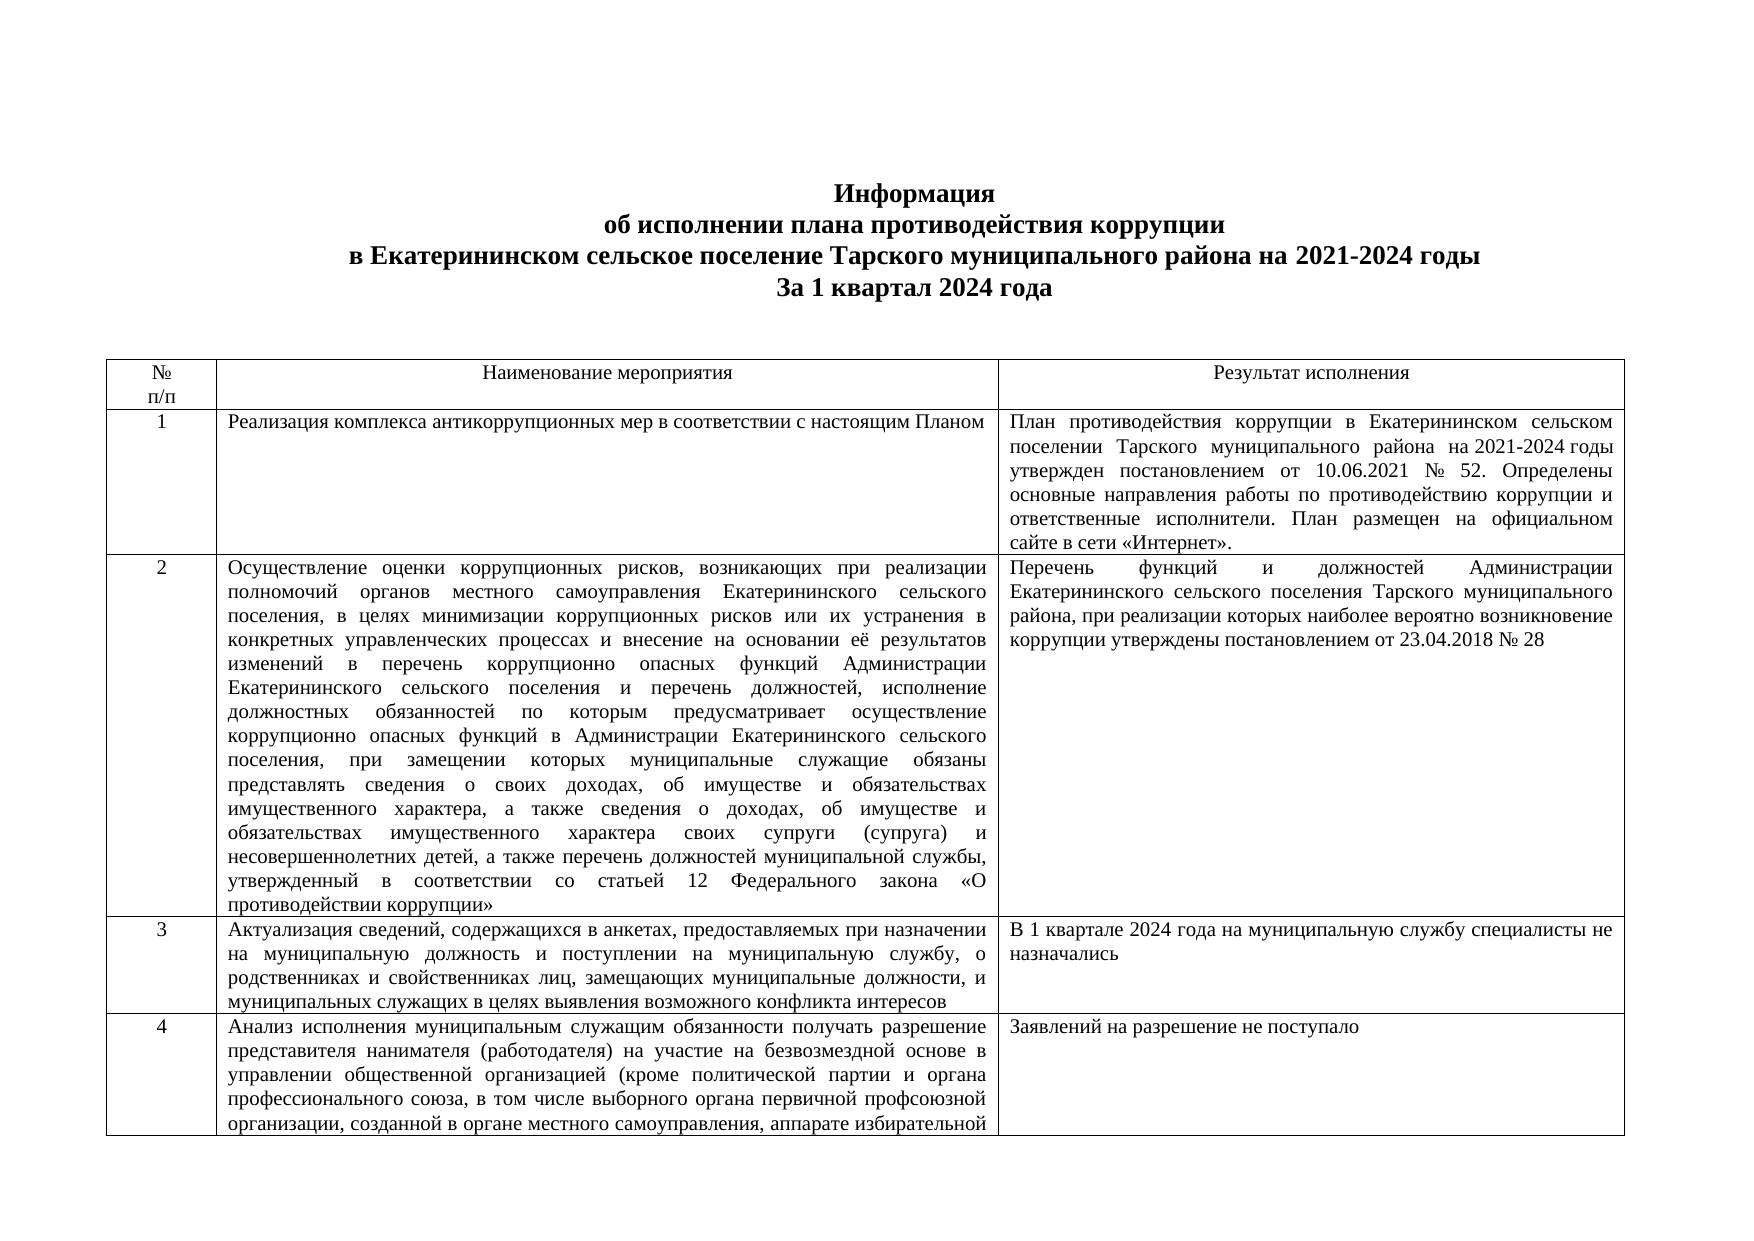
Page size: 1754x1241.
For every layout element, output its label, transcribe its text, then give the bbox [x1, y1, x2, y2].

table_cell 4 [107, 1014, 216, 1134]
table_cell Актуализация сведений, содержащихся в анкетах, предоставляемых при назначении на муниципальную должность и поступлении на муниципальную службу, о родственниках и свойственниках лиц, замещающих муниципальные должности, и муниципальных служащих в целях выявления возможного конфликта интересов [217, 917, 998, 1013]
text об исполнении плана противодействия коррупции [118, 208, 1636, 239]
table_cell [217, 1014, 998, 1134]
table_cell 1 [107, 410, 216, 554]
table_cell В 1 квартале 2024 года на муниципальную службу специалисты не назначались [999, 917, 1624, 1013]
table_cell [999, 1014, 1624, 1134]
table_header № п/п [107, 360, 216, 408]
table_cell Перечень функций и должностей Администрации Екатерининского сельского поселения Тарского муниципального района, при реализации которых наиболее вероятно возникновение коррупции утверждены постановлением от 23.04.2018 № 28 [999, 555, 1624, 916]
table_header Результат исполнения [999, 360, 1624, 408]
text Информация [118, 177, 1636, 208]
table_cell 3 [107, 917, 216, 1013]
table_header Наименование мероприятия [217, 360, 998, 408]
table_cell Осуществление оценки коррупционных рисков, возникающих при реализации полномочий органов местного самоуправления Екатерининского сельского поселения, в целях минимизации коррупционных рисков или их устранения в конкретных управленческих процессах и внесение на основании её результатов изменений в перечень коррупционно опасных функций Администрации Екатерининского сельского поселения и перечень должностей, исполнение должностных обязанностей по которым предусматривает осуществление коррупционно опасных функций в Администрации Екатерининского сельского поселения, при замещении которых муниципальные служащие обязаны представлять сведения о своих доходах, об имуществе и обязательствах имущественного характера, а также сведения о доходах, об имуществе и обязательствах имущественного характера своих супруги (супруга) и несовершеннолетних детей, а также перечень должностей муниципальной службы, утвержденный в соответствии со статьей 12 Федерального закона «О противодействии коррупции» [217, 555, 998, 916]
text За 1 квартал 2024 года [118, 271, 1636, 302]
text в Екатерининском сельское поселение Тарского муниципального района на 2021-2024 годы [118, 239, 1636, 271]
table_cell Реализация комплекса антикоррупционных мер в соответствии с настоящим Планом [217, 410, 998, 554]
table_cell План противодействия коррупции в Екатерининском сельском поселении Тарского муниципального района на 2021-2024 годы утвержден постановлением от 10.06.2021 № 52. Определены основные направления работы по противодействию коррупции и ответственные исполнители. План размещен на официальном сайте в сети «Интернет». [999, 410, 1624, 554]
table_cell 2 [107, 555, 216, 916]
